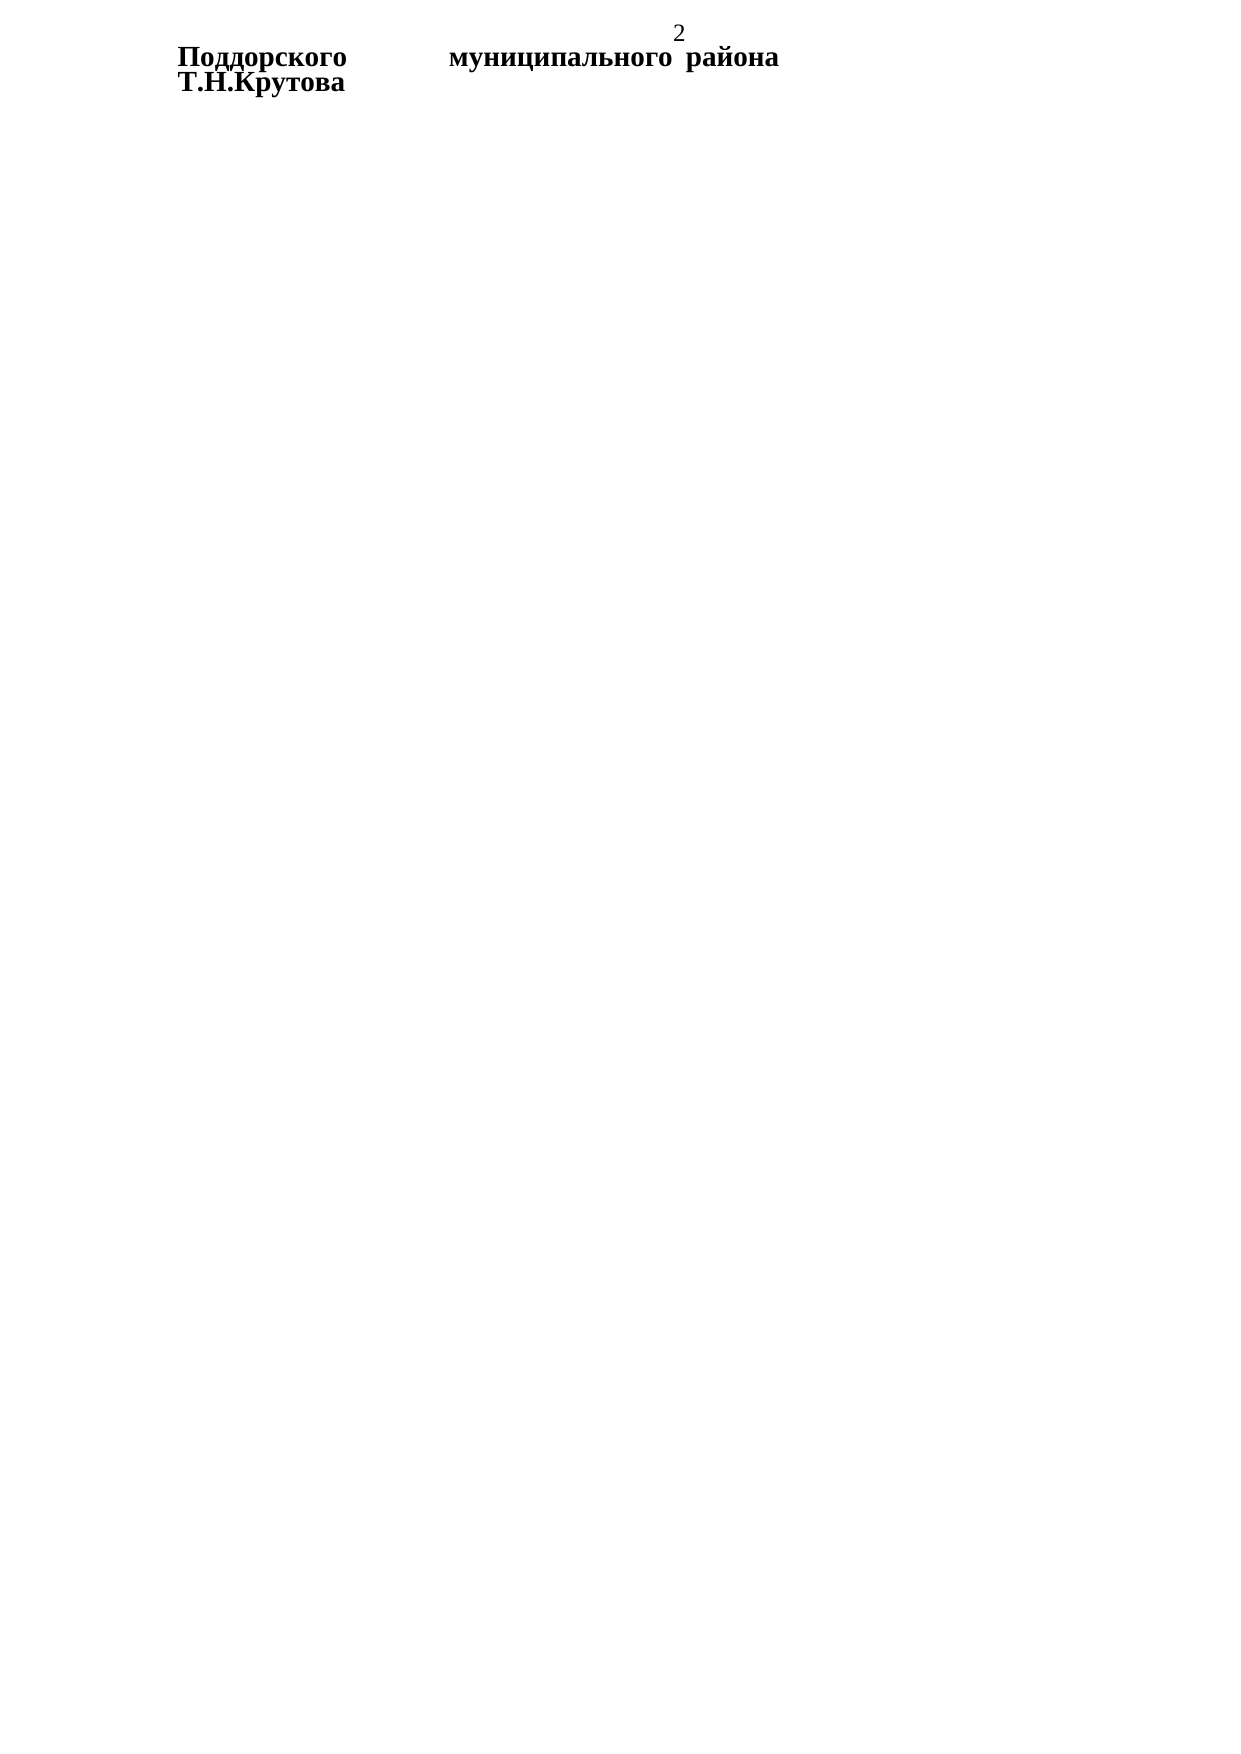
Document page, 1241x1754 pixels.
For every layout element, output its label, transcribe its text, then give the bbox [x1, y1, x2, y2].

text Поддорского муниципального района Т.Н.Крутова [177, 46, 1181, 96]
